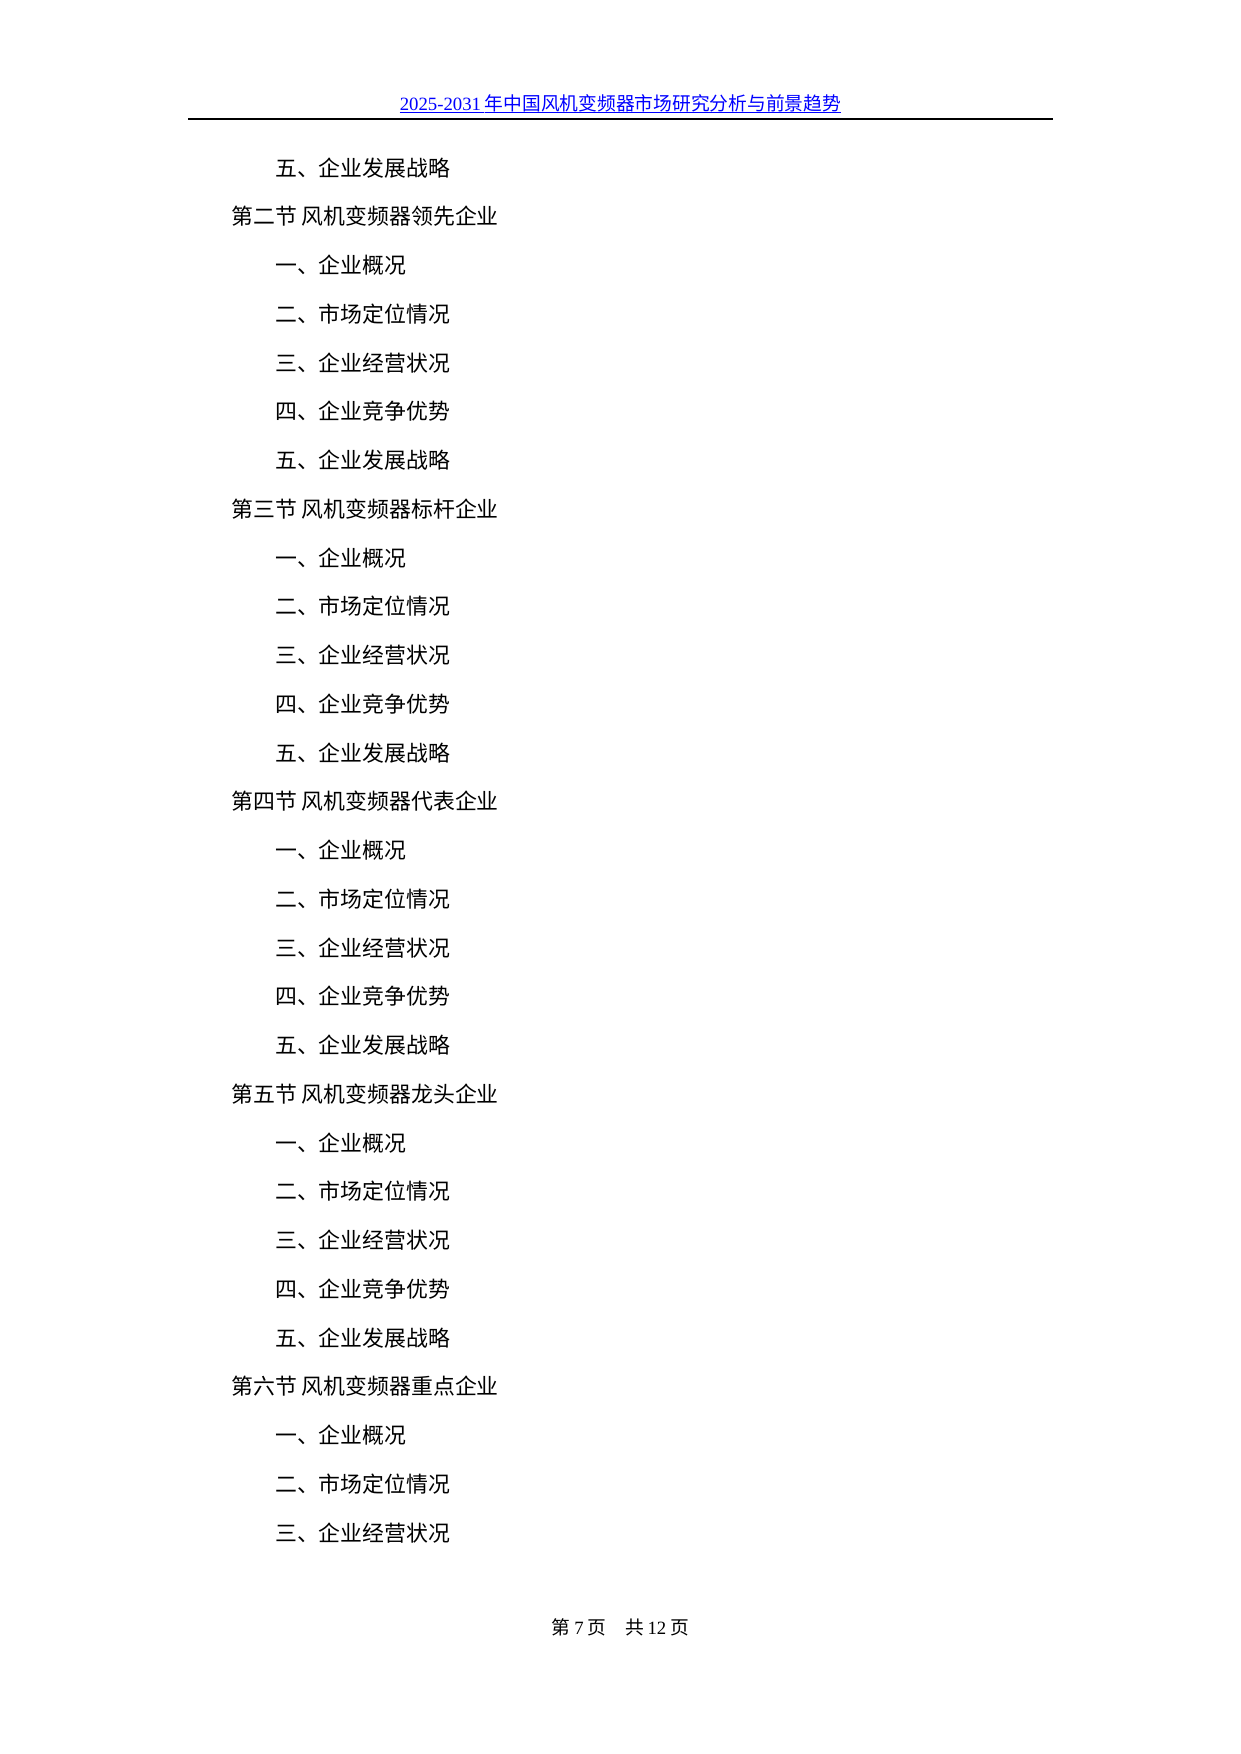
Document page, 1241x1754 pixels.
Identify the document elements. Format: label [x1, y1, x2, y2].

text [187, 150, 1053, 1548]
